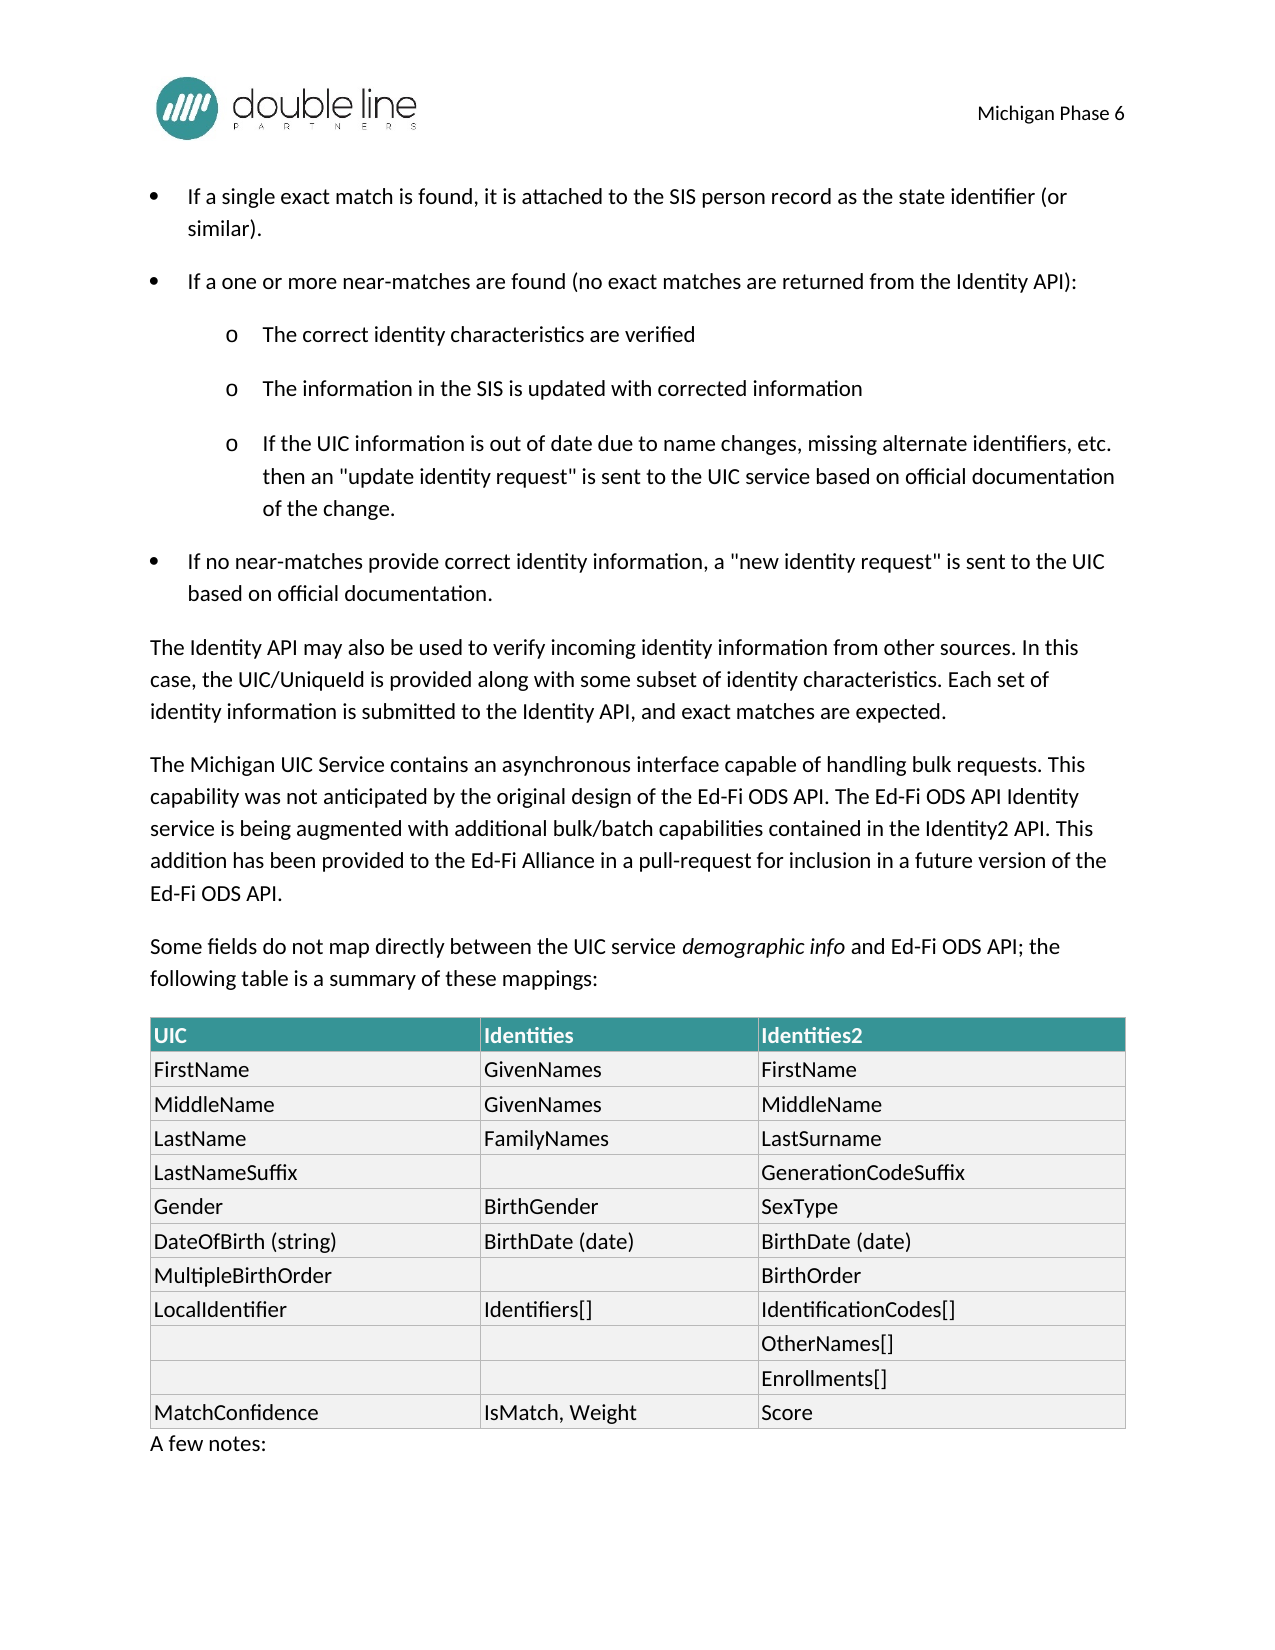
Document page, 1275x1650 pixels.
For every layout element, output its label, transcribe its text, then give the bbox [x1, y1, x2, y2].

table_cell BirthGender [481, 1189, 758, 1223]
table_cell IsMatch, Weight [481, 1395, 758, 1428]
table_cell DateOfBirth (string) [151, 1224, 480, 1257]
table_cell FamilyNames [481, 1121, 758, 1154]
table_cell SexType [759, 1189, 1125, 1223]
table_cell MatchConfidence [151, 1395, 480, 1428]
table_cell [481, 1155, 758, 1188]
picture [150, 76, 422, 141]
table_cell [151, 1361, 480, 1394]
table_cell [481, 1326, 758, 1360]
table_cell [481, 1258, 758, 1291]
table_cell GenerationCodeSuffix [759, 1155, 1125, 1188]
text The Michigan UIC Service contains an asynchronous interface capable of handling bulk requests. This capability was not anticipated by the original design of the Ed-Fi ODS API. The Ed-Fi ODS API Identity service is being augmented with additional bulk/batch capabilities contained in the Identity2 API. This addition has been provided to the Ed-Fi Alliance in a pull-request for inclusion in a future version of the Ed-Fi ODS API. [150, 750, 1125, 907]
list If no near-matches provide correct identity information, a "new identity request" is sent to the UIC based on official documentation. [150, 547, 1125, 608]
list The correct identity characteristics are verified [225, 320, 1125, 349]
table_header Identities2 [759, 1018, 1125, 1051]
table_cell IdentificationCodes[] [759, 1292, 1125, 1325]
table_cell OtherNames[] [759, 1326, 1125, 1360]
table_cell [151, 1326, 480, 1360]
text A few notes: [150, 1429, 1125, 1457]
text Some fields do not map directly between the UIC service demographic info and Ed-Fi ODS API; the following table is a summary of these mappings: [150, 932, 1125, 992]
table_cell Identifiers[] [481, 1292, 758, 1325]
table_cell MiddleName [759, 1087, 1125, 1120]
table_cell MultipleBirthOrder [151, 1258, 480, 1291]
list If the UIC information is out of date due to name changes, missing alternate identifiers, etc. then an "update identity request" is sent to the UIC service based on official documentation of the change. [225, 429, 1125, 522]
list If a single exact match is found, it is attached to the SIS person record as the state identifier (or similar). [150, 182, 1125, 242]
list If a one or more near-matches are found (no exact matches are returned from the Identity API): [150, 267, 1125, 295]
table_header Identities [481, 1018, 758, 1051]
table_cell Enrollments[] [759, 1361, 1125, 1394]
table_cell Gender [151, 1189, 480, 1223]
list The information in the SIS is updated with corrected information [225, 374, 1125, 404]
table_cell MiddleName [151, 1087, 480, 1120]
table_cell LastNameSuffix [151, 1155, 480, 1188]
table_cell GivenNames [481, 1052, 758, 1086]
table_cell Score [759, 1395, 1125, 1428]
text The Identity API may also be used to verify incoming identity information from other sources. In this case, the UIC/UniqueId is provided along with some subset of identity characteristics. Each set of identity information is submitted to the Identity API, and exact matches are expected. [150, 633, 1125, 725]
table_header UIC [151, 1018, 480, 1051]
table_cell BirthDate (date) [481, 1224, 758, 1257]
table_cell LastName [151, 1121, 480, 1154]
table_cell GivenNames [481, 1087, 758, 1120]
table_cell BirthDate (date) [759, 1224, 1125, 1257]
table_cell FirstName [151, 1052, 480, 1086]
table_cell LocalIdentifier [151, 1292, 480, 1325]
table_cell [481, 1361, 758, 1394]
table_cell FirstName [759, 1052, 1125, 1086]
table_cell LastSurname [759, 1121, 1125, 1154]
table_cell BirthOrder [759, 1258, 1125, 1291]
